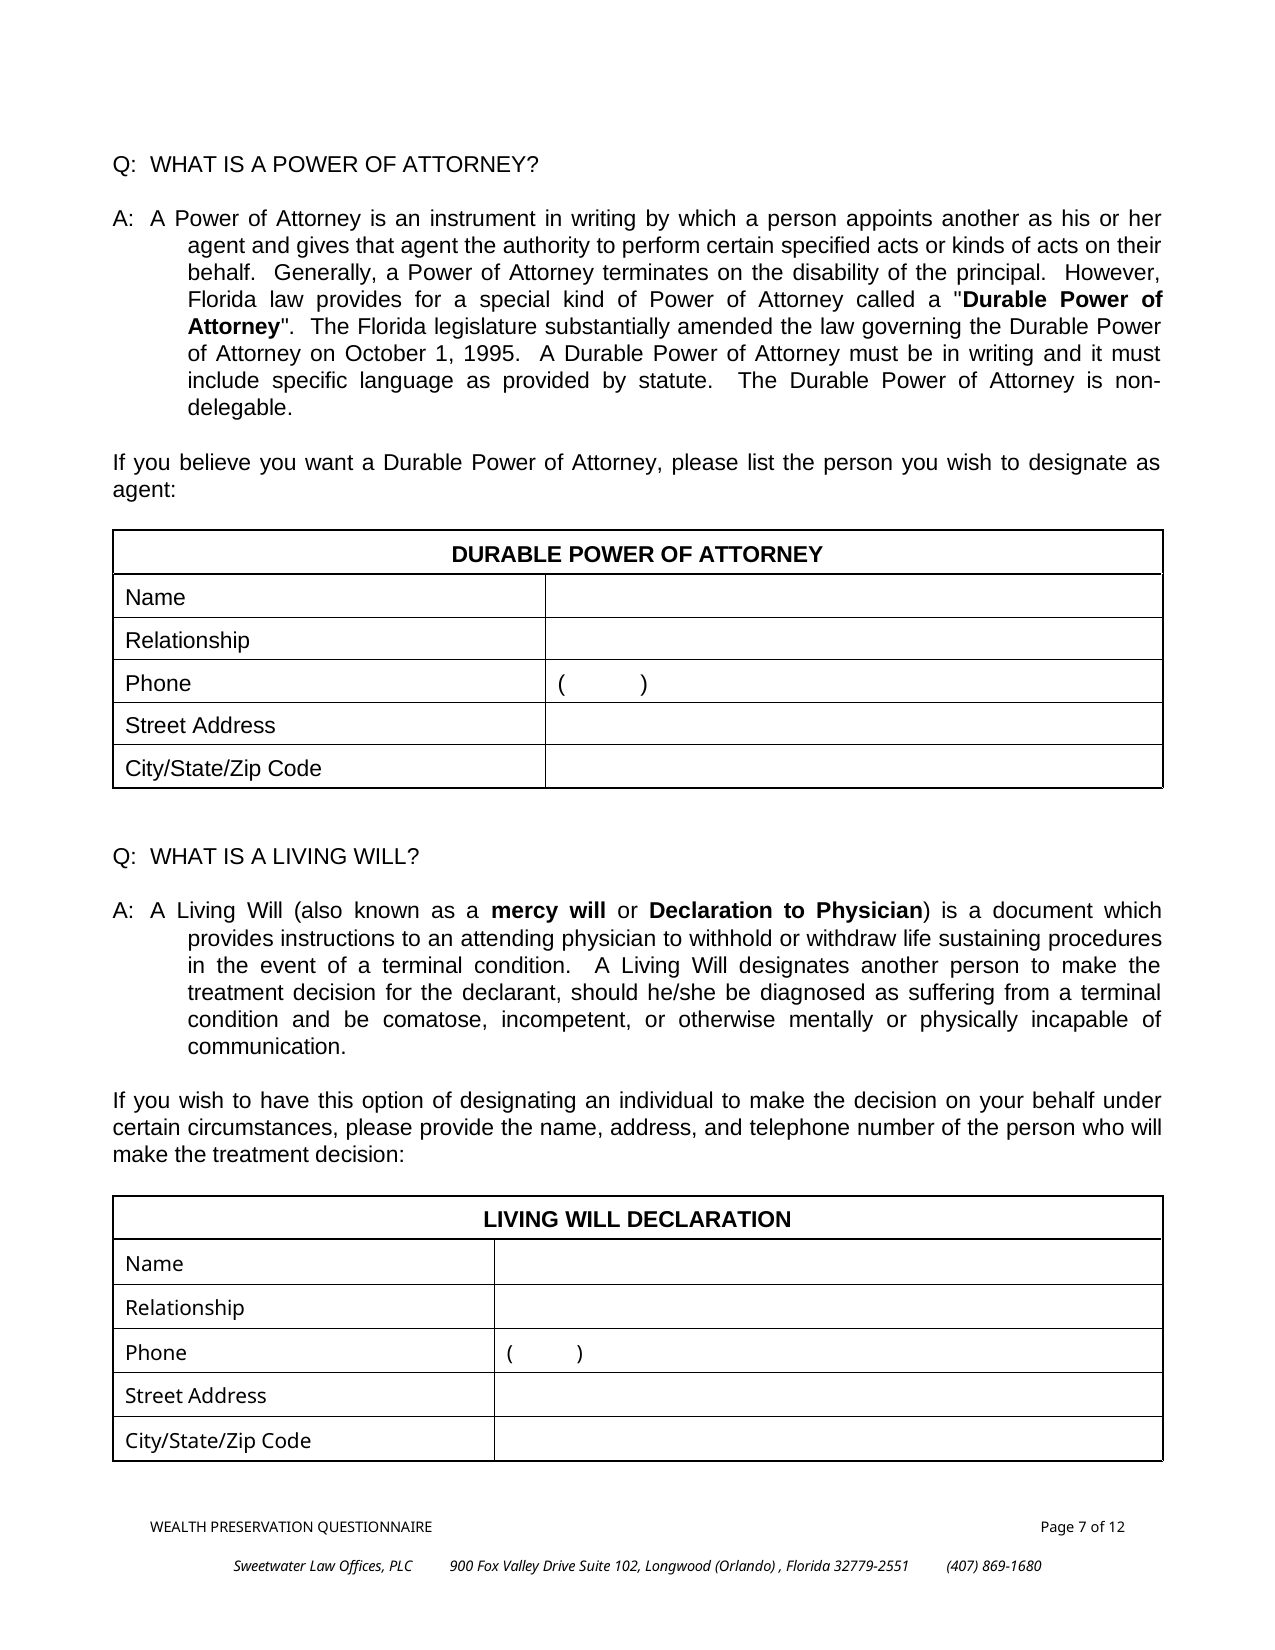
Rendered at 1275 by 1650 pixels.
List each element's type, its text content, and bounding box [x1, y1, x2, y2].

text Q: WHAT IS A POWER OF ATTORNEY? [112, 150, 1162, 177]
table_cell Phone [114, 660, 545, 702]
table_cell [495, 1373, 1162, 1416]
table_cell Relationship [114, 1285, 494, 1327]
table_cell Phone [114, 1329, 494, 1372]
table_cell [546, 573, 1162, 616]
table_cell [495, 1238, 1162, 1283]
table_cell [546, 618, 1162, 659]
table_cell [495, 1417, 1162, 1460]
table_cell [546, 745, 1162, 787]
table_header LIVING WILL DECLARATION [114, 1197, 1162, 1238]
table_cell [546, 703, 1162, 744]
table_cell ( ) [495, 1329, 1162, 1372]
text If you believe you want a Durable Power of Attorney, please list the person you wish to designate as agent: [112, 448, 1162, 502]
text If you wish to have this option of designating an individual to make the decision on your behalf under certain circumstances, please provide the name, address, and telephone number of the person who will make the treatment decision: [112, 1086, 1162, 1168]
text A: A Power of Attorney is an instrument in writing by which a person appoints another as his or her agent and gives that agent the authority to perform certain specified acts or kinds of acts on their behalf. Generally, a Power of Attorney terminates on the disability of the principal. However, law provides for a special kind of Power of Attorney called a "Durable Power of Attorney". The legislature substantially amended the law governing the Durable Power of Attorney on . A Durable Power of Attorney must be in writing and it must include specific language as provided by statute. The Durable Power of Attorney is non-delegable. [112, 204, 1162, 421]
table_cell Name [114, 1240, 494, 1283]
table_cell [495, 1285, 1162, 1327]
table_cell ( ) [546, 660, 1162, 702]
table_cell Name [114, 575, 545, 616]
table_cell Relationship [114, 618, 545, 659]
table_cell City/State/Zip Code [114, 745, 545, 787]
table_cell Street Address [114, 703, 545, 744]
text Q: WHAT IS A LIVING WILL? [112, 843, 1162, 870]
table_cell City/State/Zip Code [114, 1417, 494, 1460]
table_cell Street Address [114, 1373, 494, 1416]
text A: A Living Will (also known as a mercy will or Declaration to Physician) is a document which provides instructions to an attending physician to withhold or withdraw life sustaining procedures in the event of a terminal condition. A Living Will designates another person to make the treatment decision for the declarant, should he/she be diagnosed as suffering from a terminal condition and be comatose, incompetent, or otherwise mentally or physically incapable of communication. [112, 897, 1162, 1059]
table_header DURABLE POWER OF ATTORNEY [114, 531, 1162, 573]
